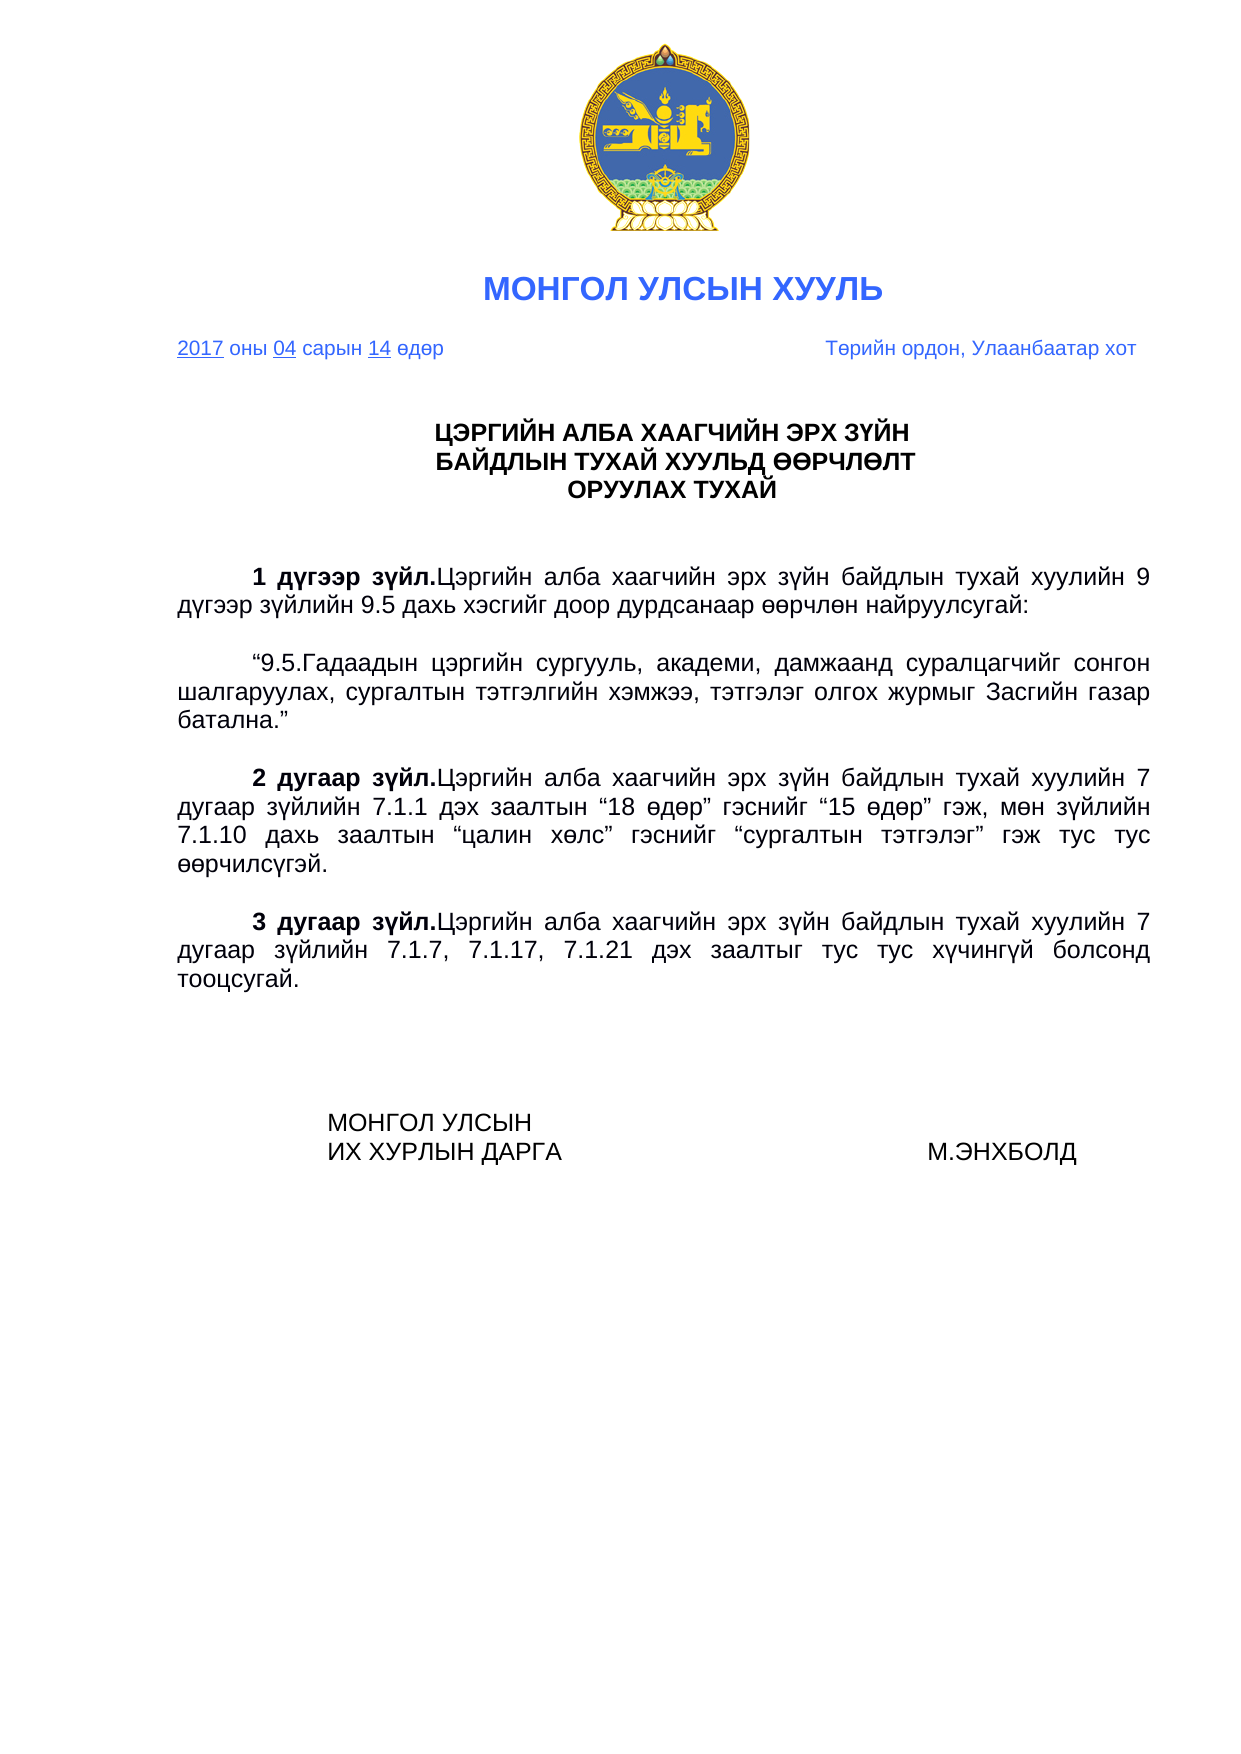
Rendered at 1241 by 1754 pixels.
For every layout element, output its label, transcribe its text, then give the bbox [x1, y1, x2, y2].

text 2 дугаар зүйл.Цэргийн алба хаагчийн эрх зүйн байдлын тухай хуулийн 7 дугаар зүйлийн 7.1.1 дэх заалтын “18 өдөр” гэснийг “15 өдөр” гэж, мөн зүйлийн 7.1.10 дахь заалтын “цалин хөлс” гэснийг “сургалтын тэтгэлэг” гэж тус тус өөрчилсүгэй. [177, 763, 1151, 878]
text МОНГОЛ УЛСЫН [177, 1108, 1151, 1136]
text ЦЭРГИЙН АЛБА ХААГЧИЙН ЭРХ ЗҮЙН [193, 418, 1151, 446]
text 3 дугаар зүйл.Цэргийн алба хаагчийн эрх зүйн байдлын тухай хуулийн 7 дугаар зүйлийн 7.1.7, 7.1.17, 7.1.21 дэх заалтыг тус тус хүчингүй болсонд тооцсугай. [177, 906, 1151, 993]
text 1 дүгээр зүйл.Цэргийн алба хаагчийн эрх зүйн байдлын тухай хуулийн 9 дүгээр зүйлийн 9.5 дахь хэсгийг доор дурдсанаар өөрчлөн найруулсугай: [177, 561, 1151, 619]
picture [579, 43, 750, 231]
text ИХ ХУРЛЫН ДАРГА М.ЭНХБОЛД [177, 1136, 1151, 1165]
title МОНГОЛ УЛСЫН ХУУЛЬ [177, 269, 1189, 307]
text 2017 оны 04 сарын 14 өдөр Төрийн ордон, Улаанбаатар хот [177, 336, 1151, 360]
text ОРУУЛАХ ТУХАЙ [193, 475, 1151, 504]
text БАЙДЛЫН ТУХАЙ ХУУЛЬД ӨӨРЧЛӨЛТ [193, 446, 1151, 475]
text “9.5.Гадаадын цэргийн сургууль, академи, дамжаанд суралцагчийг сонгон шалгаруулах, сургалтын тэтгэлгийн хэмжээ, тэтгэлэг олгох журмыг Засгийн газар батална.” [177, 648, 1151, 734]
